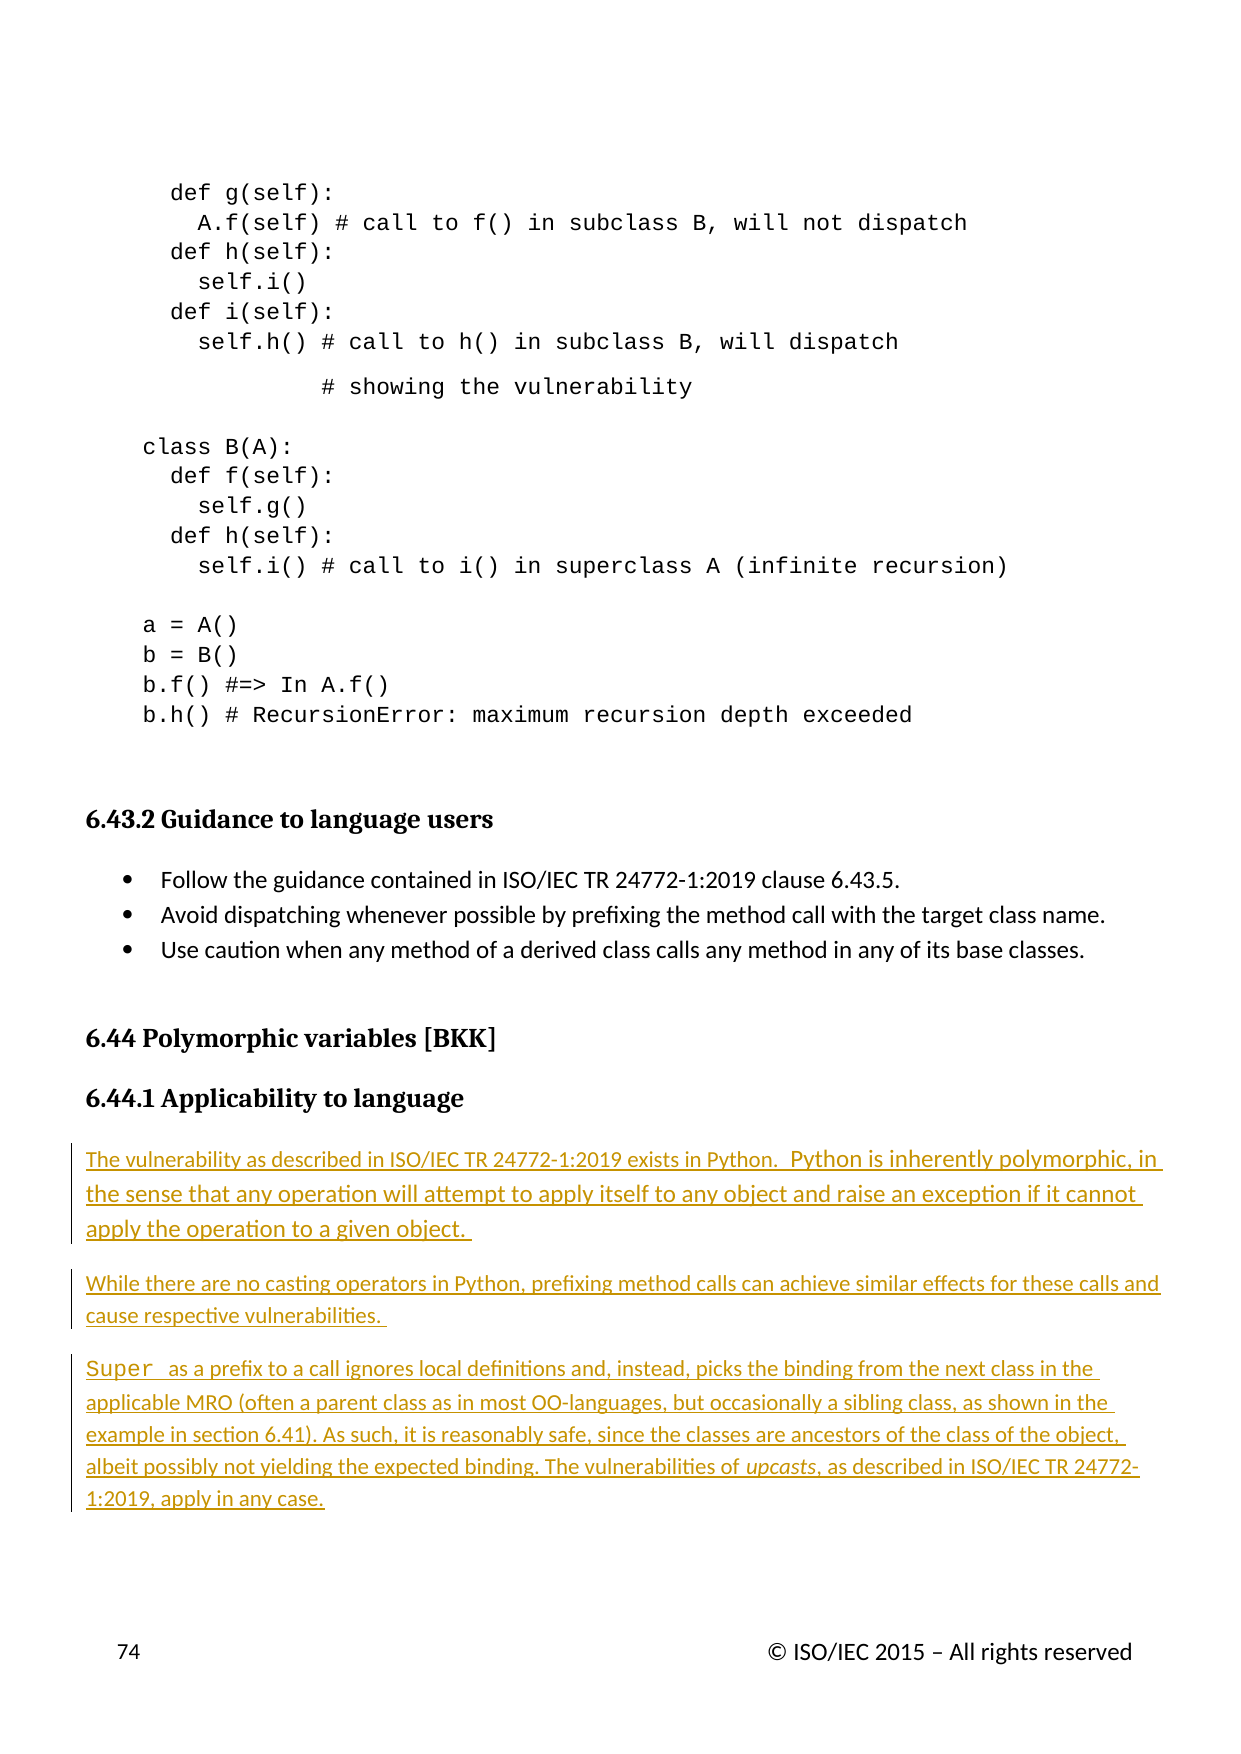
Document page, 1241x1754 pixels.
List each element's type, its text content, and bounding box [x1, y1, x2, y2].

list Use caution when any method of a derived class calls any method in any of its base classes. [123, 934, 1164, 965]
subtitle 6.43.2 Guidance to language users [86, 804, 1164, 836]
list Avoid dispatching whenever possible by prefixing the method call with the target class name. [123, 899, 1164, 930]
subtitle 6.44.1 Applicability to language [86, 1083, 1164, 1114]
subtitle 6.44 Polymorphic variables [BKK] [86, 1023, 1164, 1054]
text # showing the vulnerability class B(A): def f(self): self.g() def h(self): self.i() # call to i() in superclass A (infinite recursion) a = A() b = B() b.f() #=> In A.f() b.h() # RecursionError: maximum recursion depth exceeded [142, 376, 1149, 729]
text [142, 181, 1149, 356]
list Follow the guidance contained in ISO/IEC TR 24772-1:2019 clause 6.43.5. [123, 864, 1164, 895]
